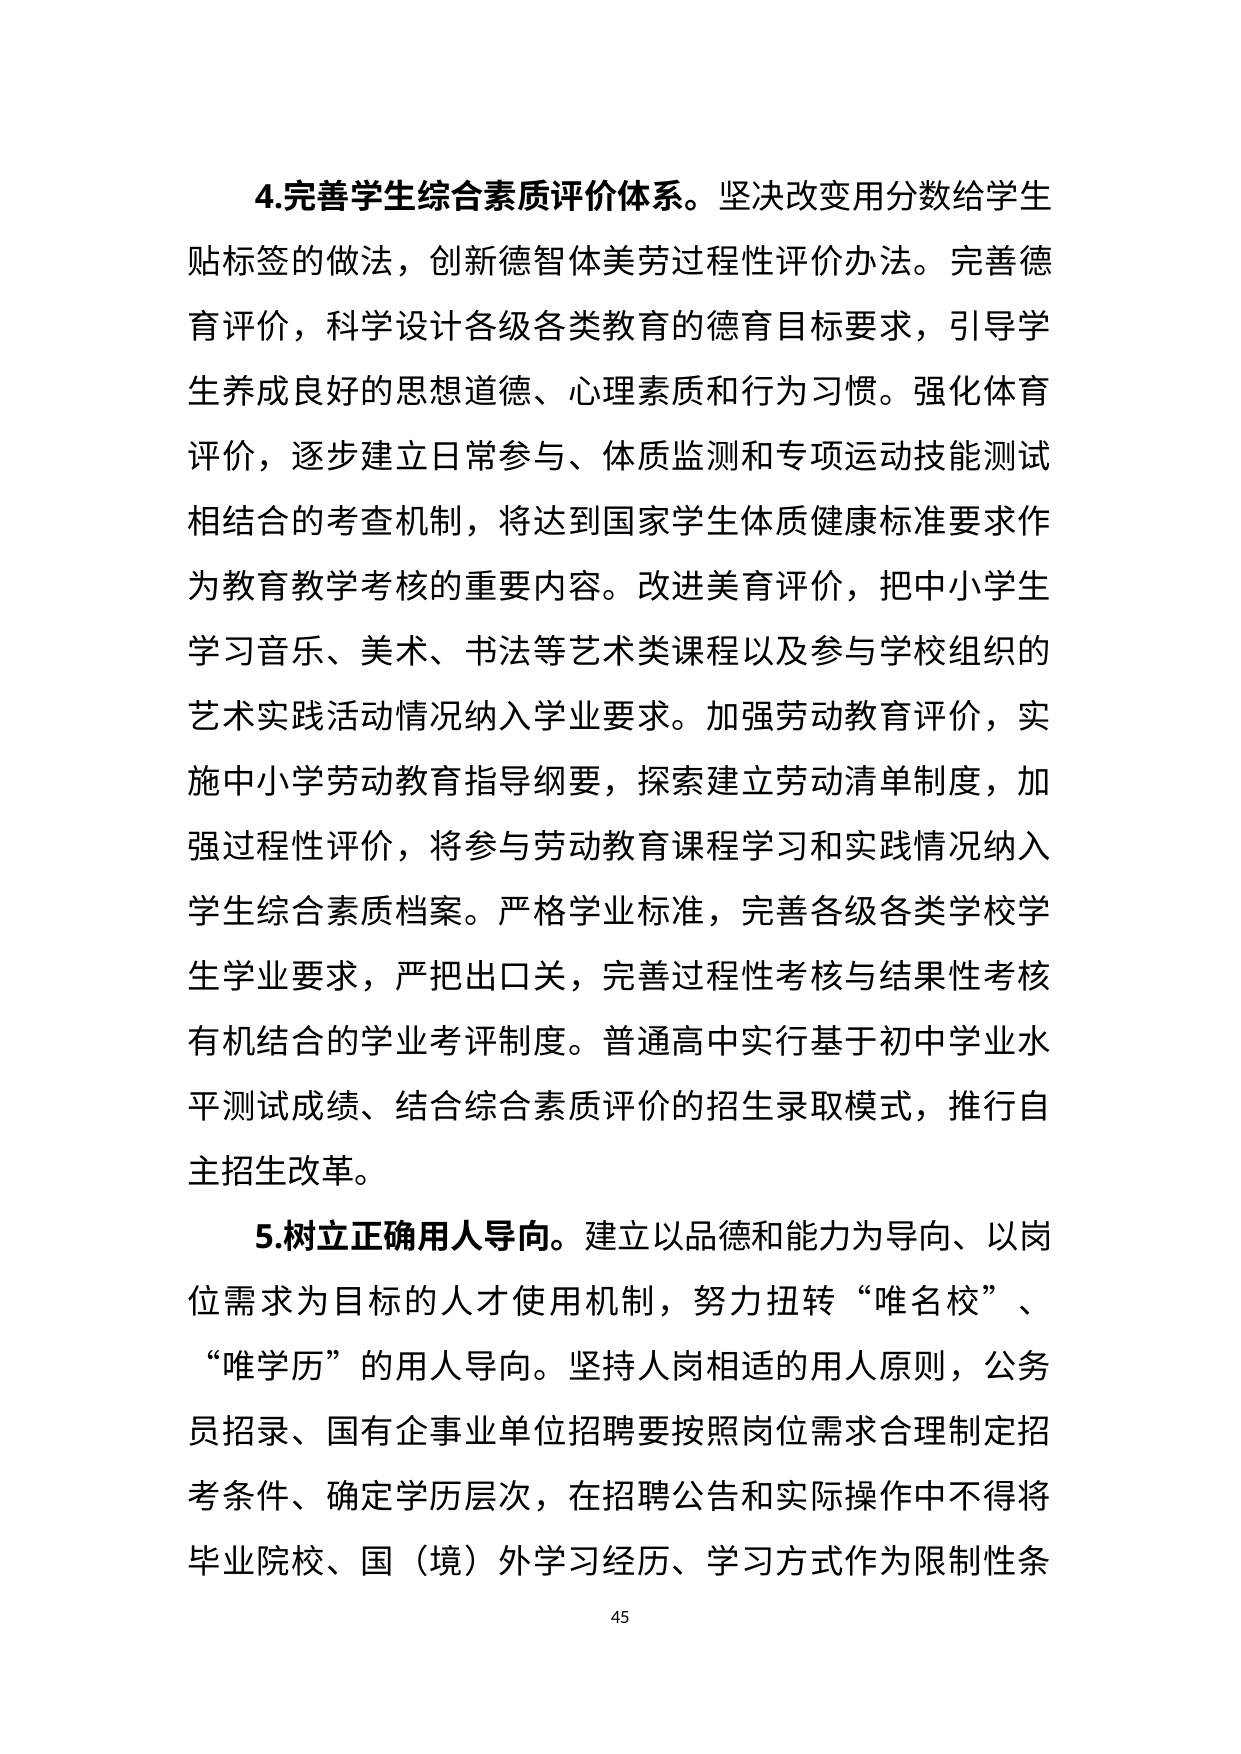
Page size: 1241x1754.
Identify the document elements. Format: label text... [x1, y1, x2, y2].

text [187, 1202, 1053, 1592]
text 4.完善学生综合素质评价体系。坚决改变用分数给学生贴标签的做法，创新德智体美劳过程性评价办法。完善德育评价，科学设计各级各类教育的德育目标要求，引导学生养成良好的思想道德、心理素质和行为习惯。强化体育评价，逐步建立日常参与、体质监测和专项运动技能测试相结合的考查机制，将达到国家学生体质健康标准要求作为教育教学考核的重要内容。改进美育评价，把中小学生学习音乐、美术、书法等艺术类课程以及参与学校组织的艺术实践活动情况纳入学业要求。加强劳动教育评价，实施中小学劳动教育指导纲要，探索建立劳动清单制度，加强过程性评价，将参与劳动教育课程学习和实践情况纳入学生综合素质档案。严格学业标准，完善各级各类学校学生学业要求，严把出口关，完善过程性考核与结果性考核有机结合的学业考评制度。普通高中实行基于初中学业水平测试成绩、结合综合素质评价的招生录取模式，推行自主招生改革。 [187, 162, 1053, 1202]
